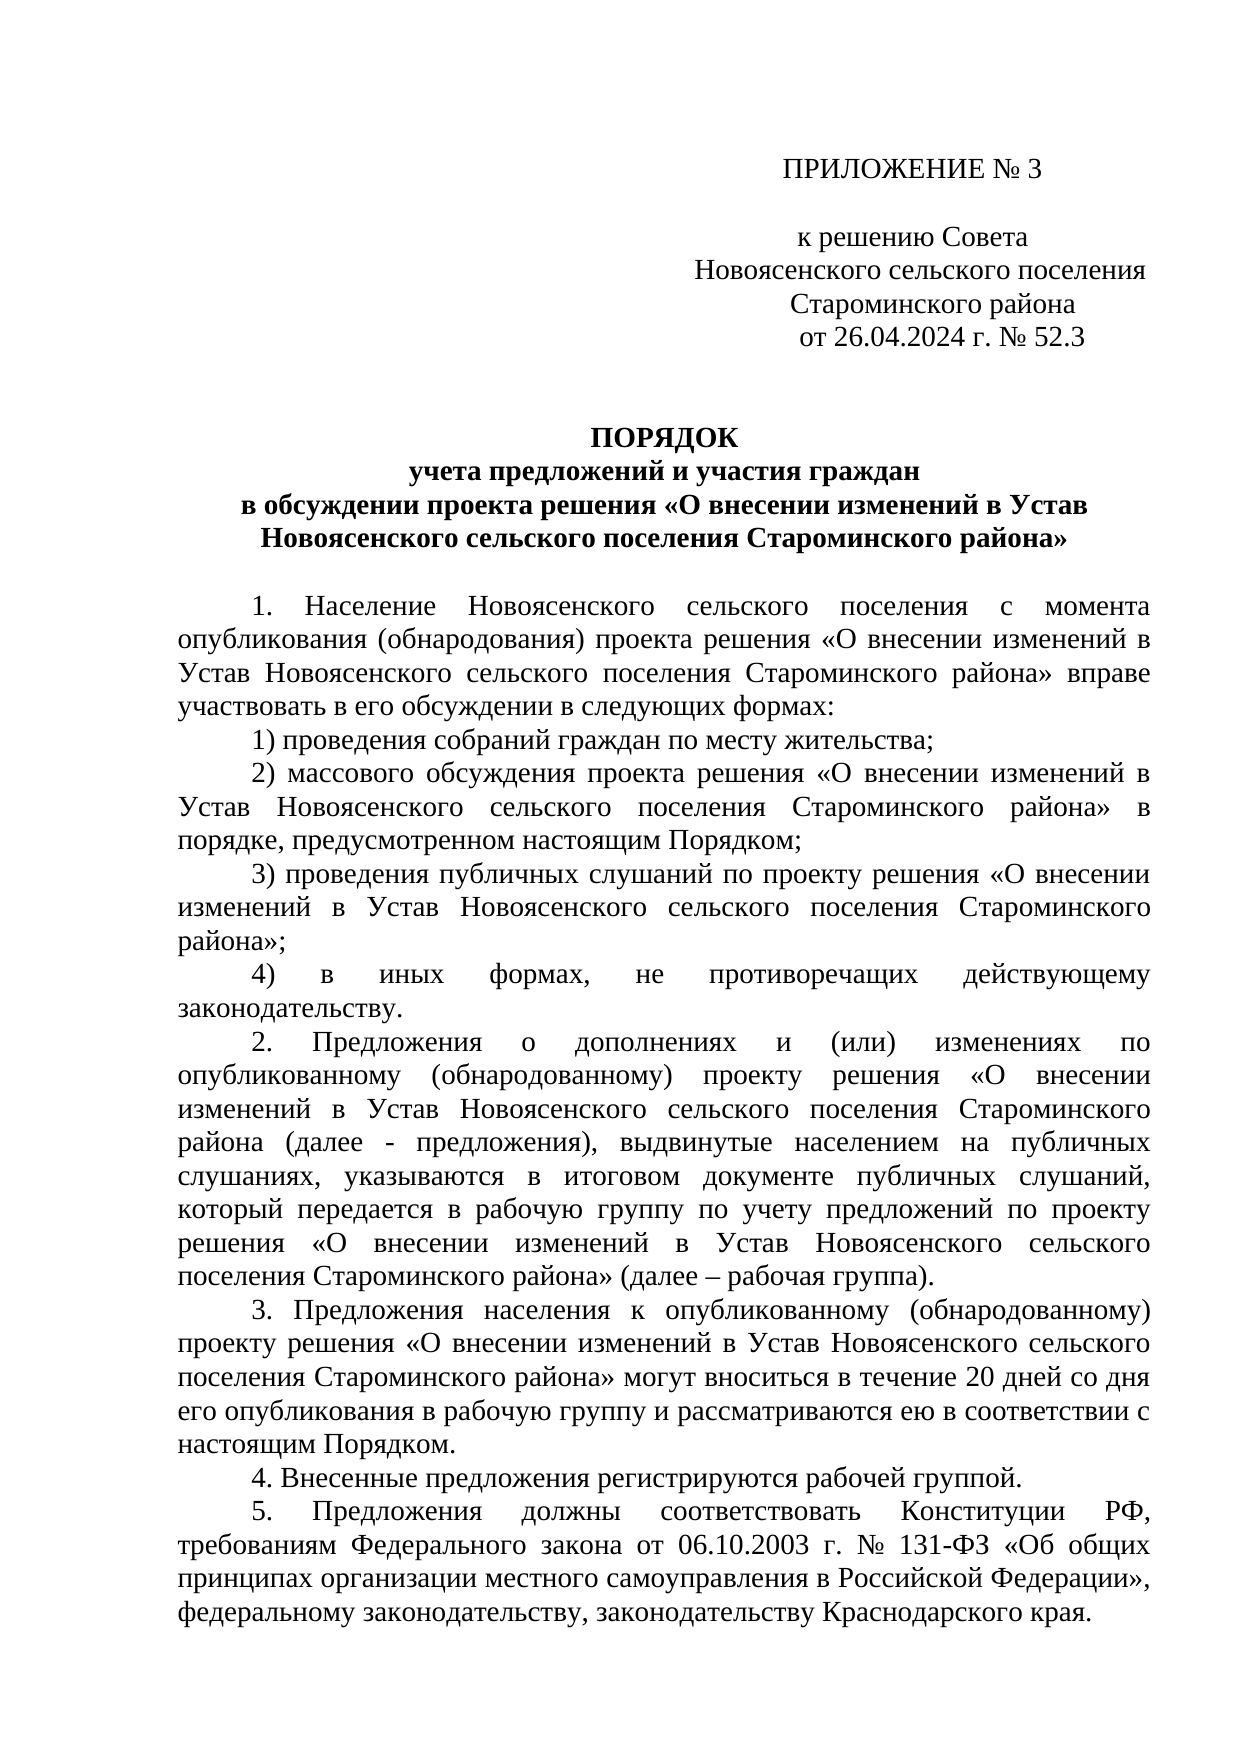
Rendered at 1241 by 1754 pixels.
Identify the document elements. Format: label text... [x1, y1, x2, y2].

text от 26.04.2024 г. № 52.3 [177, 319, 1152, 353]
text к решению Совета [177, 219, 1152, 252]
text 2) массового обсуждения проекта решения «О внесении изменений в Устав Новоясенского сельского поселения Староминского района» в порядке, предусмотренном настоящим Порядком; [177, 755, 1152, 856]
text Новоясенского сельского поселения [177, 252, 1152, 286]
text 5. Предложения должны соответствовать Конституции РФ, требованиям Федерального закона от 06.10.2003 г. № 131-ФЗ «Об общих принципах организации местного самоуправления в Российской Федерации», федеральному законодательству, законодательству Краснодарского края. [177, 1493, 1152, 1627]
text 3. Предложения населения к опубликованному (обнародованному) проекту решения «О внесении изменений в Устав Новоясенского сельского поселения Староминского района» могут вноситься в течение 20 дней со дня его опубликования в рабочую группу и рассматриваются ею в соответствии с настоящим Порядком. [177, 1292, 1152, 1460]
text 1) проведения собраний граждан по месту жительства; [177, 722, 1152, 755]
text учета предложений и участия граждан [177, 453, 1152, 487]
text 4. Внесенные предложения регистрируются рабочей группой. [177, 1460, 1152, 1493]
text 3) проведения публичных слушаний по проекту решения «О внесении изменений в Устав Новоясенского сельского поселения Староминского района»; [177, 856, 1152, 957]
text Староминского района [177, 286, 1152, 319]
text в обсуждении проекта решения «О внесении изменений в Устав Новоясенского сельского поселения Староминского района» [177, 487, 1152, 554]
text 4) в иных формах, не противоречащих действующему законодательству. [177, 957, 1152, 1024]
text 1. Население Новоясенского сельского поселения с момента опубликования (обнародования) проекта решения «О внесении изменений в Устав Новоясенского сельского поселения Староминского района» вправе участвовать в его обсуждении в следующих формах: [177, 588, 1152, 722]
text ПОРЯДОК [177, 420, 1152, 453]
text ПРИЛОЖЕНИЕ № 3 [177, 152, 1152, 185]
text 2. Предложения о дополнениях и (или) изменениях по опубликованному (обнародованному) проекту решения «О внесении изменений в Устав Новоясенского сельского поселения Староминского района (далее - предложения), выдвинутые населением на публичных слушаниях, указываются в итоговом документе публичных слушаний, который передается в рабочую группу по учету предложений по проекту решения «О внесении изменений в Устав Новоясенского сельского поселения Староминского района» (далее – рабочая группа). [177, 1024, 1152, 1292]
